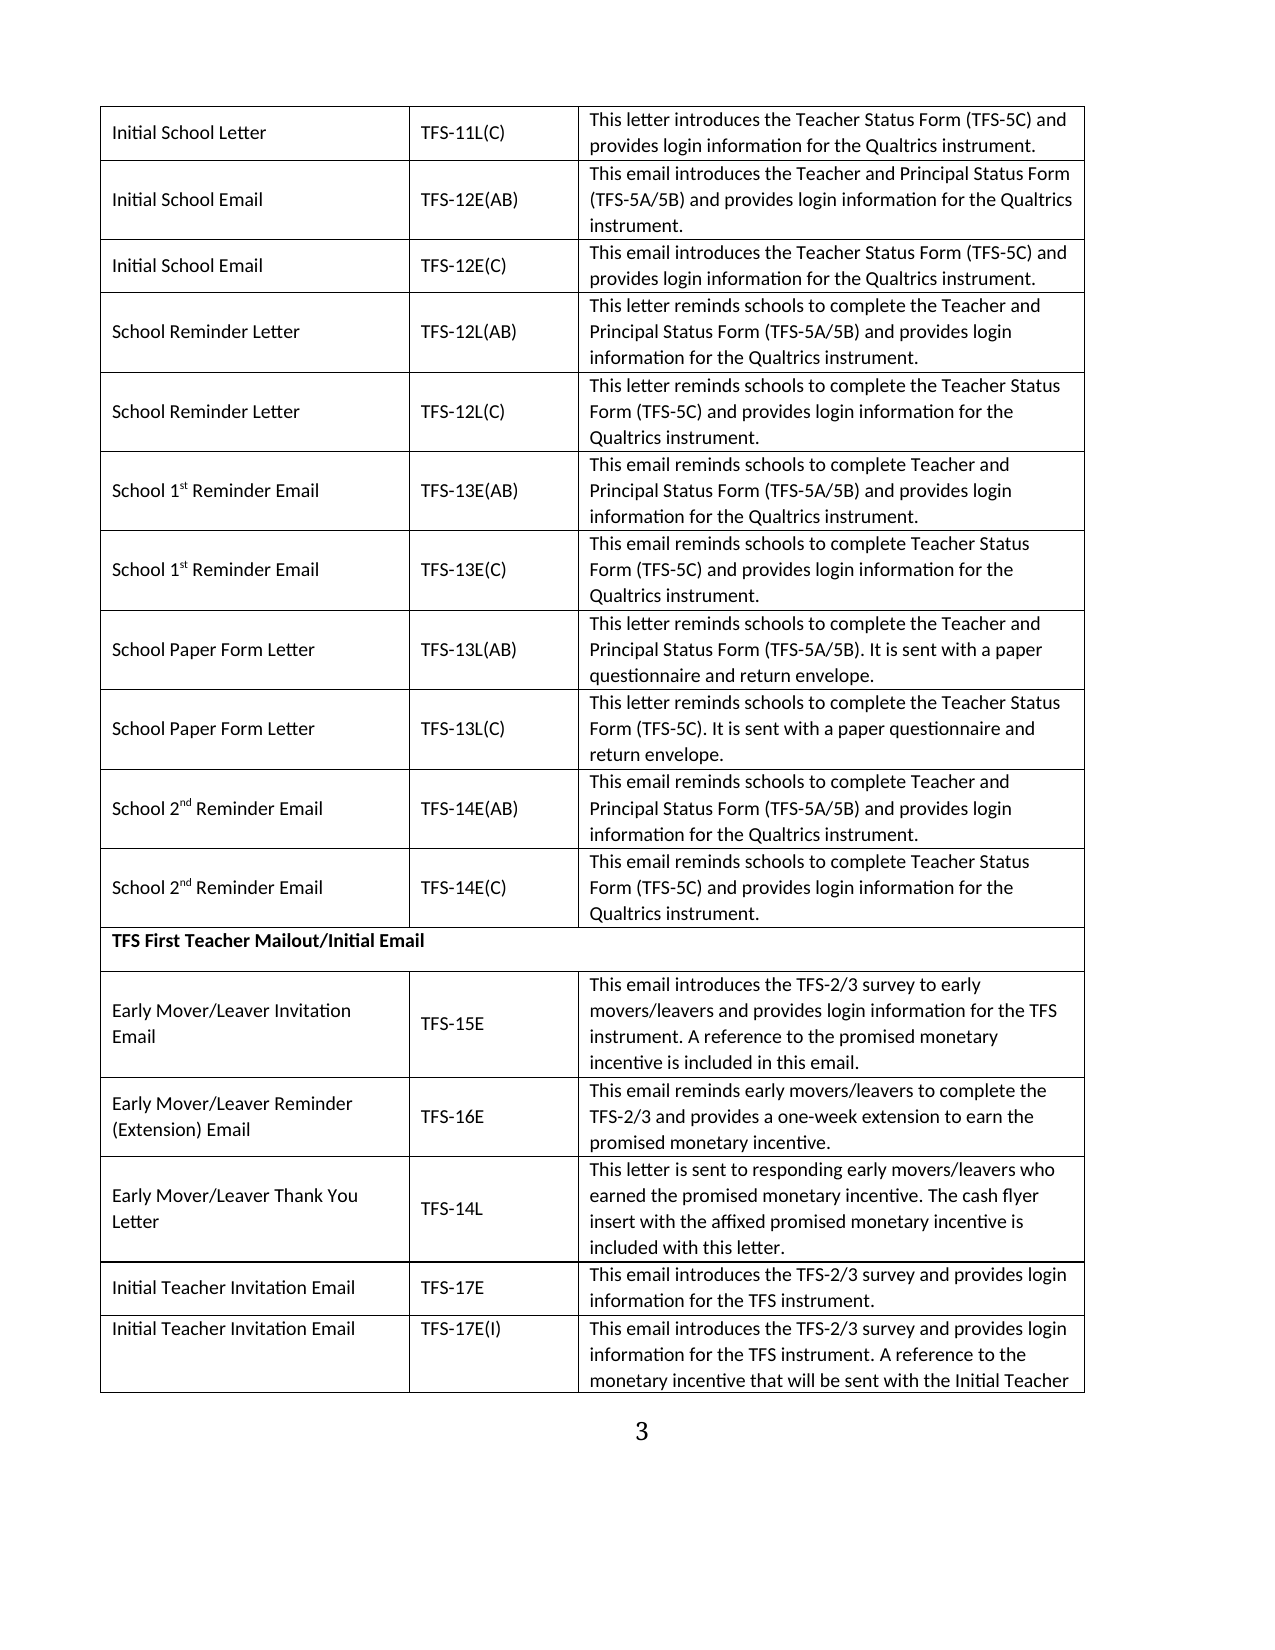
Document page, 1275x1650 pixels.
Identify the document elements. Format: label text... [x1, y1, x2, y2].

table_cell TFS-13E(AB) [410, 452, 578, 530]
table_cell This email reminds schools to complete Teacher Status Form (TFS-5C) and provides login information for the Qualtrics instrument. [579, 531, 1084, 610]
table_cell TFS-15E [410, 972, 578, 1077]
table_cell School 2nd Reminder Email [101, 770, 409, 848]
table_cell This email reminds schools to complete Teacher and Principal Status Form (TFS-5A/5B) and provides login information for the Qualtrics instrument. [579, 452, 1084, 530]
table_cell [579, 1316, 1084, 1392]
table_cell Early Mover/Leaver Thank You Letter [101, 1157, 409, 1261]
table_cell School 2nd Reminder Email [101, 849, 409, 927]
table_cell This letter reminds schools to complete the Teacher and Principal Status Form (TFS-5A/5B). It is sent with a paper questionnaire and return envelope. [579, 611, 1084, 689]
table_cell TFS-17E(I) [410, 1316, 578, 1392]
table_cell TFS-12L(AB) [410, 293, 578, 372]
table_cell Initial Teacher Invitation Email [101, 1263, 409, 1315]
table_cell TFS-14E(AB) [410, 770, 578, 848]
table_cell This letter reminds schools to complete the Teacher Status Form (TFS-5C) and provides login information for the Qualtrics instrument. [579, 373, 1084, 451]
table_cell This email introduces the Teacher Status Form (TFS-5C) and provides login information for the Qualtrics instrument. [579, 240, 1084, 292]
table_cell School 1st Reminder Email [101, 531, 409, 610]
table_cell Early Mover/Leaver Invitation Email [101, 972, 409, 1077]
table_cell TFS-14L [410, 1157, 578, 1261]
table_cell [101, 107, 409, 159]
table_cell Initial School Email [101, 161, 409, 239]
table_cell School Reminder Letter [101, 373, 409, 451]
table_cell This email reminds schools to complete Teacher Status Form (TFS-5C) and provides login information for the Qualtrics instrument. [579, 849, 1084, 927]
table_cell TFS-13L(C) [410, 690, 578, 768]
table_cell This letter reminds schools to complete the Teacher Status Form (TFS-5C). It is sent with a paper questionnaire and return envelope. [579, 690, 1084, 768]
table_cell TFS-13L(AB) [410, 611, 578, 689]
table_cell TFS First Teacher Mailout/Initial Email [101, 928, 1084, 971]
table_cell Early Mover/Leaver Reminder (Extension) Email [101, 1078, 409, 1156]
table_cell This email introduces the TFS-2/3 survey to early movers/leavers and provides login information for the TFS instrument. A reference to the promised monetary incentive is included in this email. [579, 972, 1084, 1077]
table_cell TFS-12E(C) [410, 240, 578, 292]
table_cell School Reminder Letter [101, 293, 409, 372]
table_cell This email introduces the TFS-2/3 survey and provides login information for the TFS instrument. [579, 1263, 1084, 1315]
table_cell This email reminds early movers/leavers to complete the TFS-2/3 and provides a one-week extension to earn the promised monetary incentive. [579, 1078, 1084, 1156]
table_cell TFS-13E(C) [410, 531, 578, 610]
table_cell Initial School Email [101, 240, 409, 292]
table_cell TFS-17E [410, 1263, 578, 1315]
table_cell TFS-12L(C) [410, 373, 578, 451]
table_cell This letter reminds schools to complete the Teacher and Principal Status Form (TFS-5A/5B) and provides login information for the Qualtrics instrument. [579, 293, 1084, 372]
table_cell TFS-16E [410, 1078, 578, 1156]
table_cell TFS-12E(AB) [410, 161, 578, 239]
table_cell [101, 1316, 409, 1392]
table_cell TFS-11L(C) [410, 107, 578, 159]
table_cell School Paper Form Letter [101, 690, 409, 768]
table_cell TFS-14E(C) [410, 849, 578, 927]
table_cell This email introduces the Teacher and Principal Status Form (TFS-5A/5B) and provides login information for the Qualtrics instrument. [579, 161, 1084, 239]
table_cell This email reminds schools to complete Teacher and Principal Status Form (TFS-5A/5B) and provides login information for the Qualtrics instrument. [579, 770, 1084, 848]
table_cell School Paper Form Letter [101, 611, 409, 689]
table_cell This letter introduces the Teacher Status Form (TFS-5C) and provides login information for the Qualtrics instrument. [579, 107, 1084, 159]
table_cell School 1st Reminder Email [101, 452, 409, 530]
table_cell This letter is sent to responding early movers/leavers who earned the promised monetary incentive. The cash flyer insert with the affixed promised monetary incentive is included with this letter. [579, 1157, 1084, 1261]
